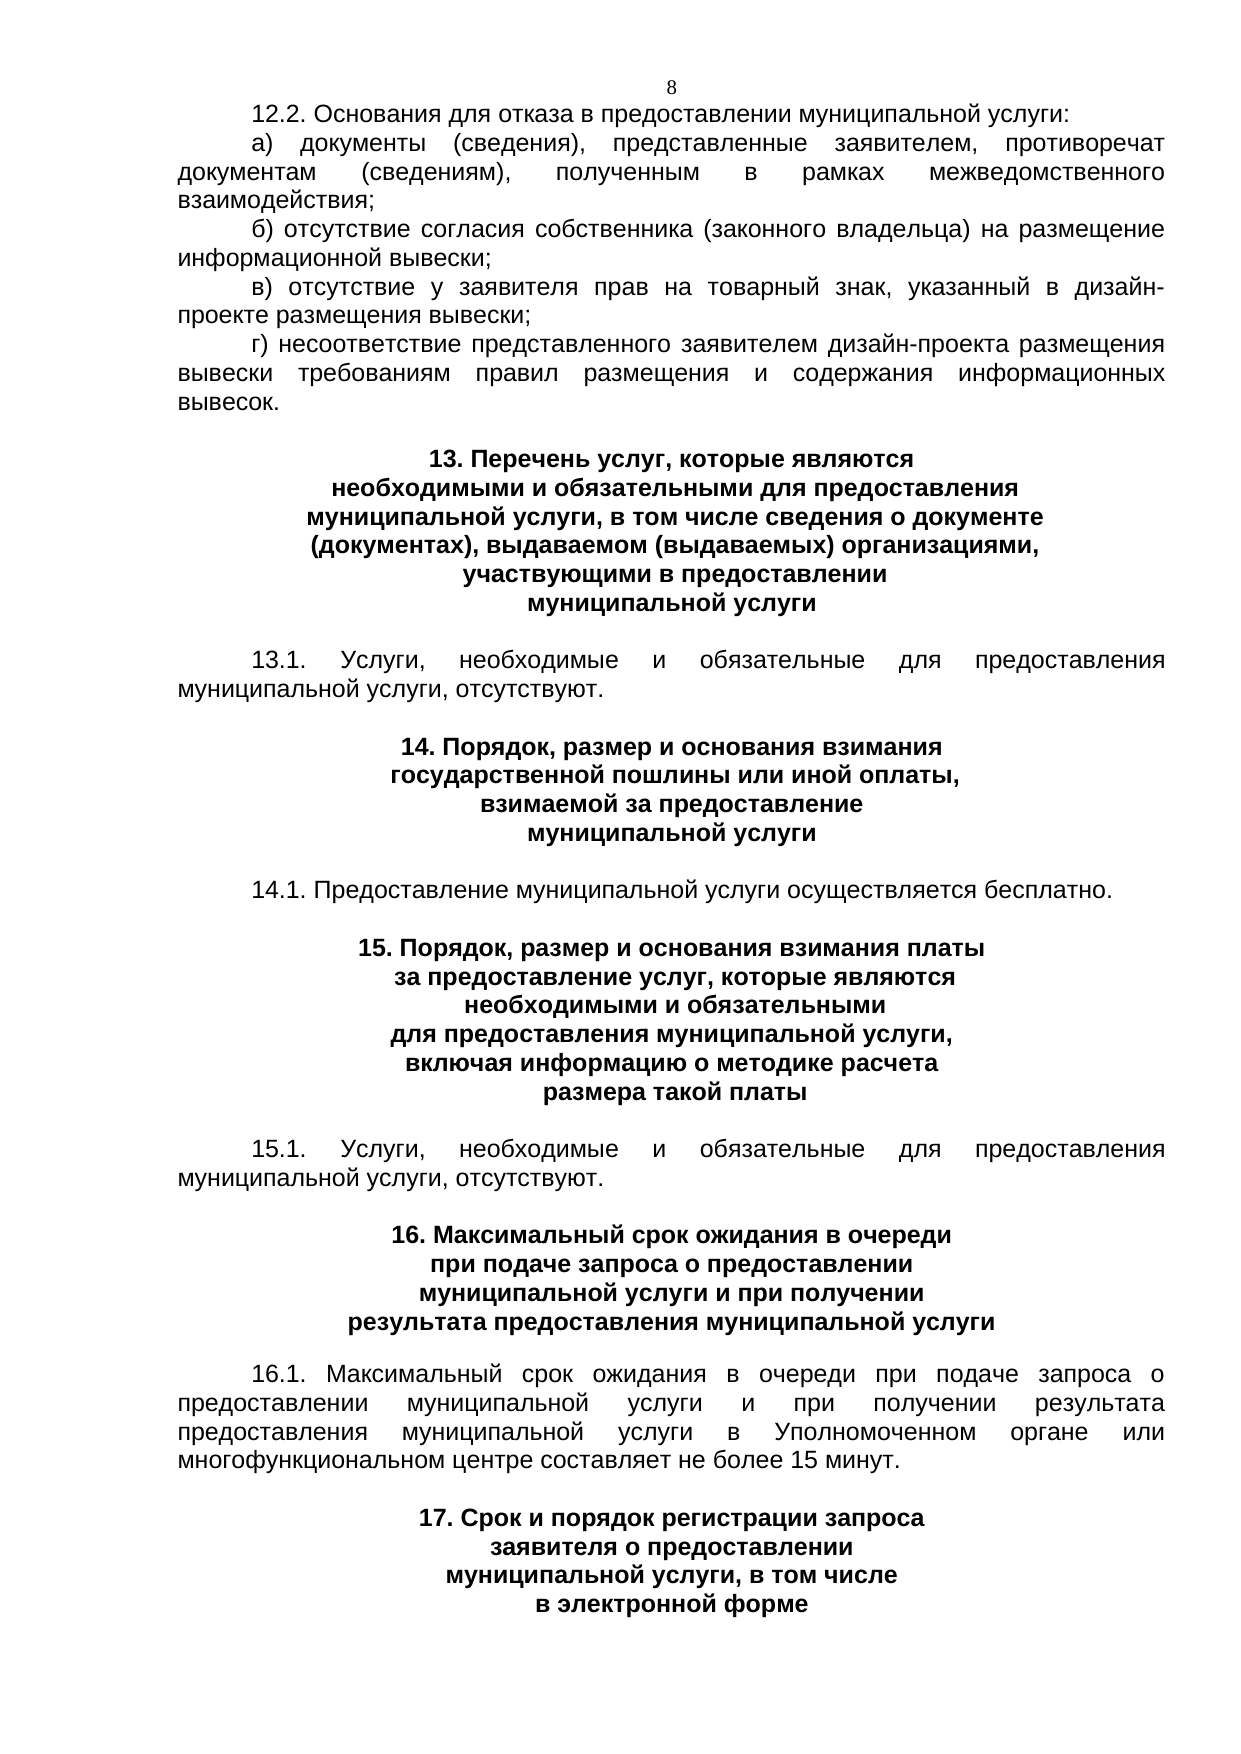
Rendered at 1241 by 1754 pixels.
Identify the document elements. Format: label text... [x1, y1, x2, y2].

title 14. Порядок, размер и основания взимания [177, 732, 1166, 760]
title муниципальной услуги [177, 818, 1166, 847]
title 15. Порядок, размер и основания взимания платы [177, 933, 1166, 962]
title (документах), выдаваемом (выдаваемых) организациями, [177, 530, 1166, 559]
title необходимыми и обязательными для предоставления [177, 473, 1166, 502]
text 16.1. Максимальный срок ожидания в очереди при подаче запроса о предоставлении муниципальной услуги и при получении результата предоставления муниципальной услуги в Уполномоченном органе или многофункциональном центре составляет не более 15 минут. [177, 1359, 1166, 1474]
title 16. Максимальный срок ожидания в очереди [177, 1220, 1166, 1249]
title за предоставление услуг, которые являются [177, 962, 1166, 990]
title при подаче запроса о предоставлении [177, 1249, 1166, 1278]
text в) отсутствие у заявителя прав на товарный знак, указанный в дизайн-проекте размещения вывески; [177, 272, 1166, 329]
text б) отсутствие согласия собственника (законного владельца) на размещение информационной вывески; [177, 214, 1166, 272]
title 13. Перечень услуг, которые являются [177, 444, 1166, 473]
title муниципальной услуги, в том числе [177, 1561, 1166, 1589]
title заявителя о предоставлении [177, 1532, 1166, 1561]
title результата предоставления муниципальной услуги [177, 1307, 1166, 1335]
title 17. Срок и порядок регистрации запроса [177, 1503, 1166, 1532]
text 13.1. Услуги, необходимые и обязательные для предоставления муниципальной услуги, отсутствуют. [177, 645, 1166, 703]
title для предоставления муниципальной услуги, [177, 1019, 1166, 1048]
title муниципальной услуги [177, 588, 1166, 617]
text 12.2. Основания для отказа в предоставлении муниципальной услуги: [177, 99, 1166, 128]
title государственной пошлины или иной оплаты, [177, 760, 1166, 789]
title муниципальной услуги и при получении [177, 1278, 1166, 1307]
title взимаемой за предоставление [177, 789, 1166, 818]
title необходимыми и обязательными [177, 990, 1166, 1019]
title в электронной форме [177, 1589, 1166, 1618]
title размера такой платы [177, 1077, 1166, 1105]
text 15.1. Услуги, необходимые и обязательные для предоставления муниципальной услуги, отсутствуют. [177, 1134, 1166, 1192]
text г) несоответствие представленного заявителем дизайн-проекта размещения вывески требованиям правил размещения и содержания информационных вывесок. [177, 329, 1166, 415]
title участвующими в предоставлении [177, 559, 1166, 588]
title включая информацию о методике расчета [177, 1048, 1166, 1077]
text 14.1. Предоставление муниципальной услуги осуществляется бесплатно. [177, 875, 1166, 904]
text а) документы (сведения), представленные заявителем, противоречат документам (сведениям), полученным в рамках межведомственного взаимодействия; [177, 128, 1166, 214]
title муниципальной услуги, в том числе сведения о документе [177, 502, 1166, 530]
